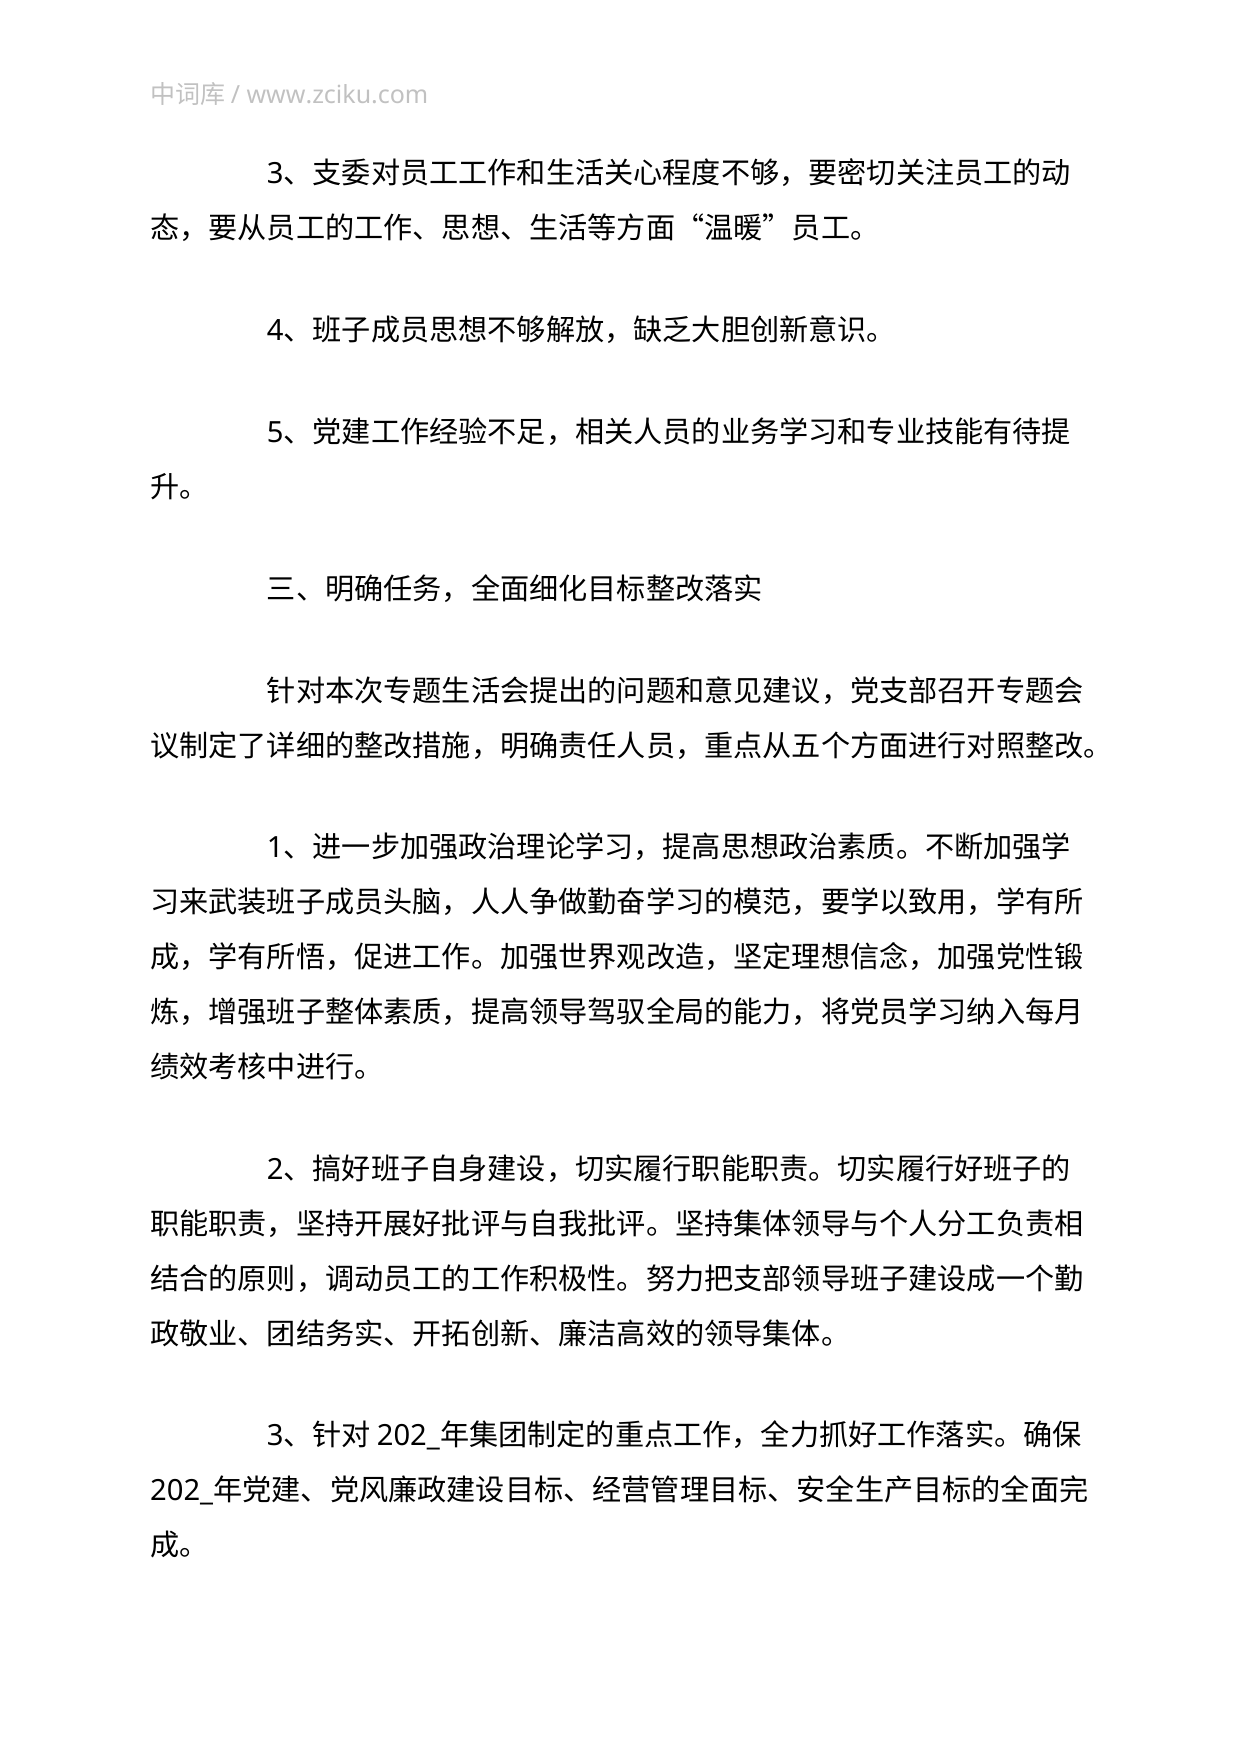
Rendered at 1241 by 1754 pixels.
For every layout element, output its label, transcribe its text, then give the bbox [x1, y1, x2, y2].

text 5、党建工作经验不足，相关人员的业务学习和专业技能有待提升。 [150, 409, 1090, 506]
text 2、搞好班子自身建设，切实履行职能职责。切实履行好班子的职能职责，坚持开展好批评与自我批评。坚持集体领导与个人分工负责相结合的原则，调动员工的工作积极性。努力把支部领导班子建设成一个勤政敬业、团结务实、开拓创新、廉洁高效的领导集体。 [150, 1145, 1090, 1352]
text 4、班子成员思想不够解放，缺乏大胆创新意识。 [150, 307, 1090, 349]
text 3、针对202_年集团制定的重点工作，全力抓好工作落实。确保202_年党建、党风廉政建设目标、经营管理目标、安全生产目标的全面完成。 [150, 1412, 1090, 1564]
text 3、支委对员工工作和生活关心程度不够，要密切关注员工的动态，要从员工的工作、思想、生活等方面“温暖”员工。 [150, 150, 1090, 247]
text 1、进一步加强政治理论学习，提高思想政治素质。不断加强学习来武装班子成员头脑，人人争做勤奋学习的模范，要学以致用，学有所成，学有所悟，促进工作。加强世界观改造，坚定理想信念，加强党性锻炼，增强班子整体素质，提高领导驾驭全局的能力，将党员学习纳入每月绩效考核中进行。 [150, 824, 1090, 1086]
text 针对本次专题生活会提出的问题和意见建议，党支部召开专题会议制定了详细的整改措施，明确责任人员，重点从五个方面进行对照整改。 [150, 667, 1090, 764]
text 三、明确任务，全面细化目标整改落实 [150, 566, 1090, 608]
